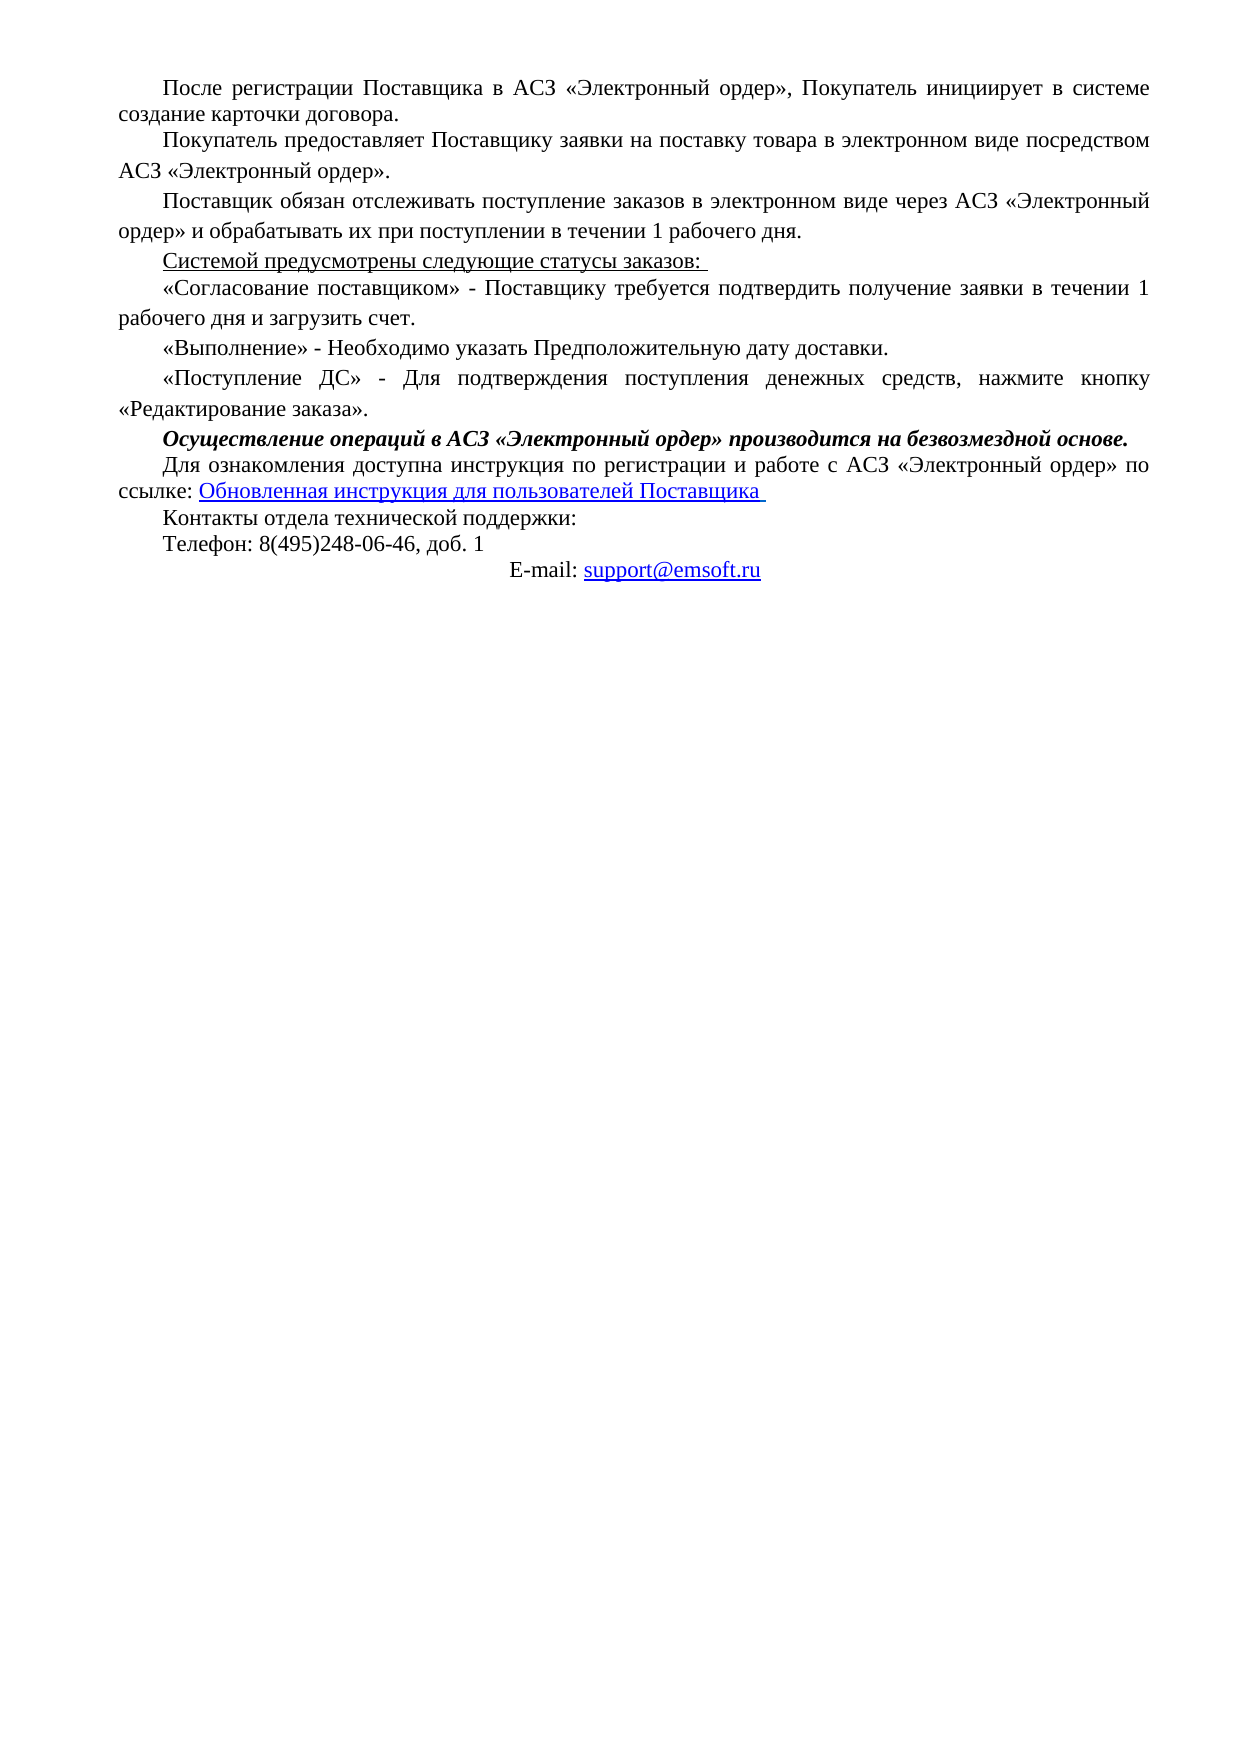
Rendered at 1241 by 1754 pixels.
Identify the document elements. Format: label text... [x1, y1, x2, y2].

text Покупатель предоставляет Поставщику заявки на поставку товара в электронном виде посредством АСЗ «Электронный ордер». [118, 127, 1152, 183]
text E-mail: support@emsoft.ru [118, 557, 1152, 583]
text Поставщик обязан отслеживать поступление заказов в электронном виде через АСЗ «Электронный ордер» и обрабатывать их при поступлении в течении 1 рабочего дня. [118, 187, 1152, 243]
text «Поступление ДС» - Для подтверждения поступления денежных средств, нажмите кнопку «Редактирование заказа». [118, 364, 1152, 421]
text «Выполнение» - Необходимо указать Предположительную дату доставки. [118, 334, 1152, 361]
text Осуществление операций в АСЗ «Электронный ордер» производится на безвозмездной основе. [118, 425, 1152, 451]
text «Согласование поставщиком» - Поставщику требуется подтвердить получение заявки в течении 1 рабочего дня и загрузить счет. [118, 274, 1152, 330]
text Системой предусмотрены следующие статусы заказов: [118, 247, 1152, 274]
text После регистрации Поставщика в АСЗ «Электронный ордер», Покупатель инициирует в системе создание карточки договора. [118, 74, 1152, 127]
text Телефон: 8(495)248-06-46, доб. 1 [118, 530, 1152, 557]
text Для ознакомления доступна инструкция по регистрации и работе с АСЗ «Электронный ордер» по ссылке: Обновленная инструкция для пользователей Поставщика [118, 451, 1152, 504]
text Контакты отдела технической поддержки: [118, 504, 1152, 530]
